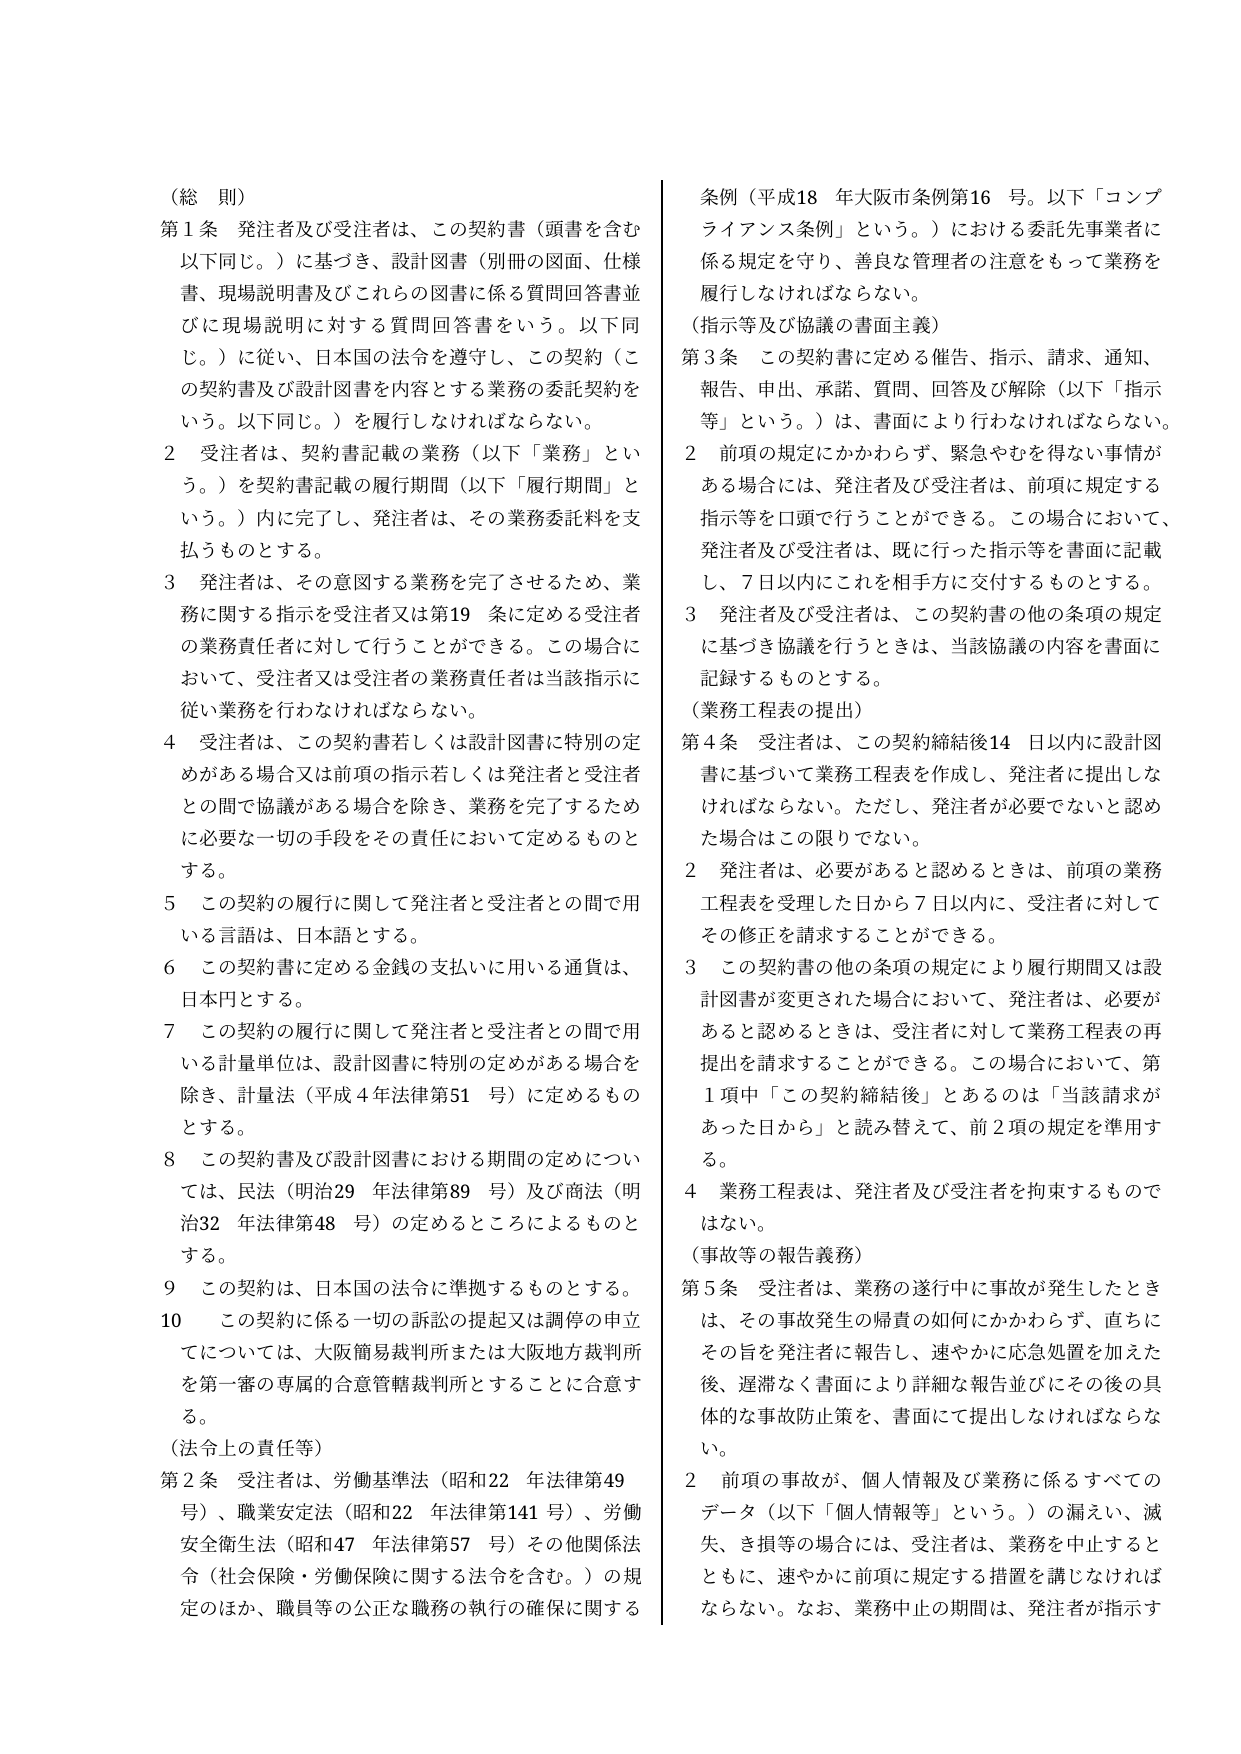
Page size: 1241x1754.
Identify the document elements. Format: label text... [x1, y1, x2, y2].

text 第２条 受注者は、労働基準法（昭和22年法律第49号）、職業安定法（昭和22年法律第141号）、労働安全衛生法（昭和47年法律第57号）その他関係法令（社会保険・労働保険に関する法令を含む。）の規定のほか、職員等の公正な職務の執行の確保に関する条例（平成18年大阪市条例第16号。以下「コンプライアンス条例」という。）における委託先事業者に係る規定を守り、善良な管理者の注意をもって業務を履行しなければならない。 [160, 1463, 642, 1624]
text ２ 発注者は、必要があると認めるときは、前項の業務工程表を受理した日から７日以内に、受注者に対してその修正を請求することができる。 [681, 854, 1162, 950]
text 第４条 受注者は、この契約締結後14日以内に設計図書に基づいて業務工程表を作成し、発注者に提出しなければならない。ただし、発注者が必要でないと認めた場合はこの限りでない。 [681, 725, 1162, 854]
text 第５条 受注者は、業務の遂行中に事故が発生したときは、その事故発生の帰責の如何にかかわらず、直ちにその旨を発注者に報告し、速やかに応急処置を加えた後、遅滞なく書面により詳細な報告並びにその後の具体的な事故防止策を、書面にて提出しなければならない。 [681, 1271, 1162, 1463]
text ４ 業務工程表は、発注者及び受注者を拘束するものではない。 [681, 1174, 1162, 1239]
text ５ この契約の履行に関して発注者と受注者との間で用いる言語は、日本語とする。 [160, 886, 642, 950]
text ２ 前項の事故が、個人情報及び業務に係るすべてのデータ（以下「個人情報等」という。）の漏えい、滅失、き損等の場合には、受注者は、業務を中止するとともに、速やかに前項に規定する措置を講じなければならない。なお、業務中止の期間は、発注者が指示するまでとする。 [681, 1463, 1162, 1624]
text ２ 受注者は、契約書記載の業務（以下「業務」という。）を契約書記載の履行期間（以下「履行期間」という。）内に完了し、発注者は、その業務委託料を支払うものとする。 [160, 437, 642, 565]
text ９ この契約は、日本国の法令に準拠するものとする。 [160, 1271, 642, 1303]
text 第２条 受注者は、労働基準法（昭和22年法律第49号）、職業安定法（昭和22年法律第141号）、労働安全衛生法（昭和47年法律第57号）その他関係法令（社会保険・労働保険に関する法令を含む。）の規定のほか、職員等の公正な職務の執行の確保に関する条例（平成18年大阪市条例第16号。以下「コンプライアンス条例」という。）における委託先事業者に係る規定を守り、善良な管理者の注意をもって業務を履行しなければならない。 [681, 180, 1162, 308]
text 10 この契約に係る一切の訴訟の提起又は調停の申立てについては、大阪簡易裁判所または大阪地方裁判所を第一審の専属的合意管轄裁判所とすることに合意する。 [160, 1303, 642, 1431]
text （業務工程表の提出） [681, 693, 1162, 725]
text ３ 発注者は、その意図する業務を完了させるため、業務に関する指示を受注者又は第19条に定める受注者の業務責任者に対して行うことができる。この場合において、受注者又は受注者の業務責任者は当該指示に従い業務を行わなければならない。 [160, 565, 642, 725]
text （法令上の責任等） [160, 1431, 642, 1463]
text （指示等及び協議の書面主義） [681, 308, 1162, 340]
text ２ 前項の規定にかかわらず、緊急やむを得ない事情がある場合には、発注者及び受注者は、前項に規定する指示等を口頭で行うことができる。この場合において、発注者及び受注者は、既に行った指示等を書面に記載し、７日以内にこれを相手方に交付するものとする。 [681, 437, 1162, 597]
text 第３条 この契約書に定める催告、指示、請求、通知、報告、申出、承諾、質問、回答及び解除（以下「指示等」という。）は、書面により行わなければならない。 [681, 340, 1162, 437]
text （総 則） [160, 180, 642, 212]
text 第１条 発注者及び受注者は、この契約書（頭書を含む。以下同じ。）に基づき、設計図書（別冊の図面、仕様書、現場説明書及びこれらの図書に係る質問回答書並びに現場説明に対する質問回答書をいう。以下同じ。）に従い、日本国の法令を遵守し、この契約（この契約書及び設計図書を内容とする業務の委託契約をいう。以下同じ。）を履行しなければならない。 [160, 212, 642, 437]
text （事故等の報告義務） [681, 1239, 1162, 1271]
text ６ この契約書に定める金銭の支払いに用いる通貨は、日本円とする。 [160, 950, 642, 1014]
text ４ 受注者は、この契約書若しくは設計図書に特別の定めがある場合又は前項の指示若しくは発注者と受注者との間で協議がある場合を除き、業務を完了するために必要な一切の手段をその責任において定めるものとする。 [160, 725, 642, 886]
text ３ 発注者及び受注者は、この契約書の他の条項の規定に基づき協議を行うときは、当該協議の内容を書面に記録するものとする。 [681, 597, 1162, 693]
text ８ この契約書及び設計図書における期間の定めについては、民法（明治29年法律第89号）及び商法（明治32年法律第48号）の定めるところによるものとする。 [160, 1142, 642, 1271]
text ７ この契約の履行に関して発注者と受注者との間で用いる計量単位は、設計図書に特別の定めがある場合を除き、計量法（平成４年法律第51号）に定めるものとする。 [160, 1014, 642, 1142]
text ３ この契約書の他の条項の規定により履行期間又は設計図書が変更された場合において、発注者は、必要があると認めるときは、受注者に対して業務工程表の再提出を請求することができる。この場合において、第１項中「この契約締結後」とあるのは「当該請求があった日から」と読み替えて、前２項の規定を準用する。 [681, 950, 1162, 1174]
